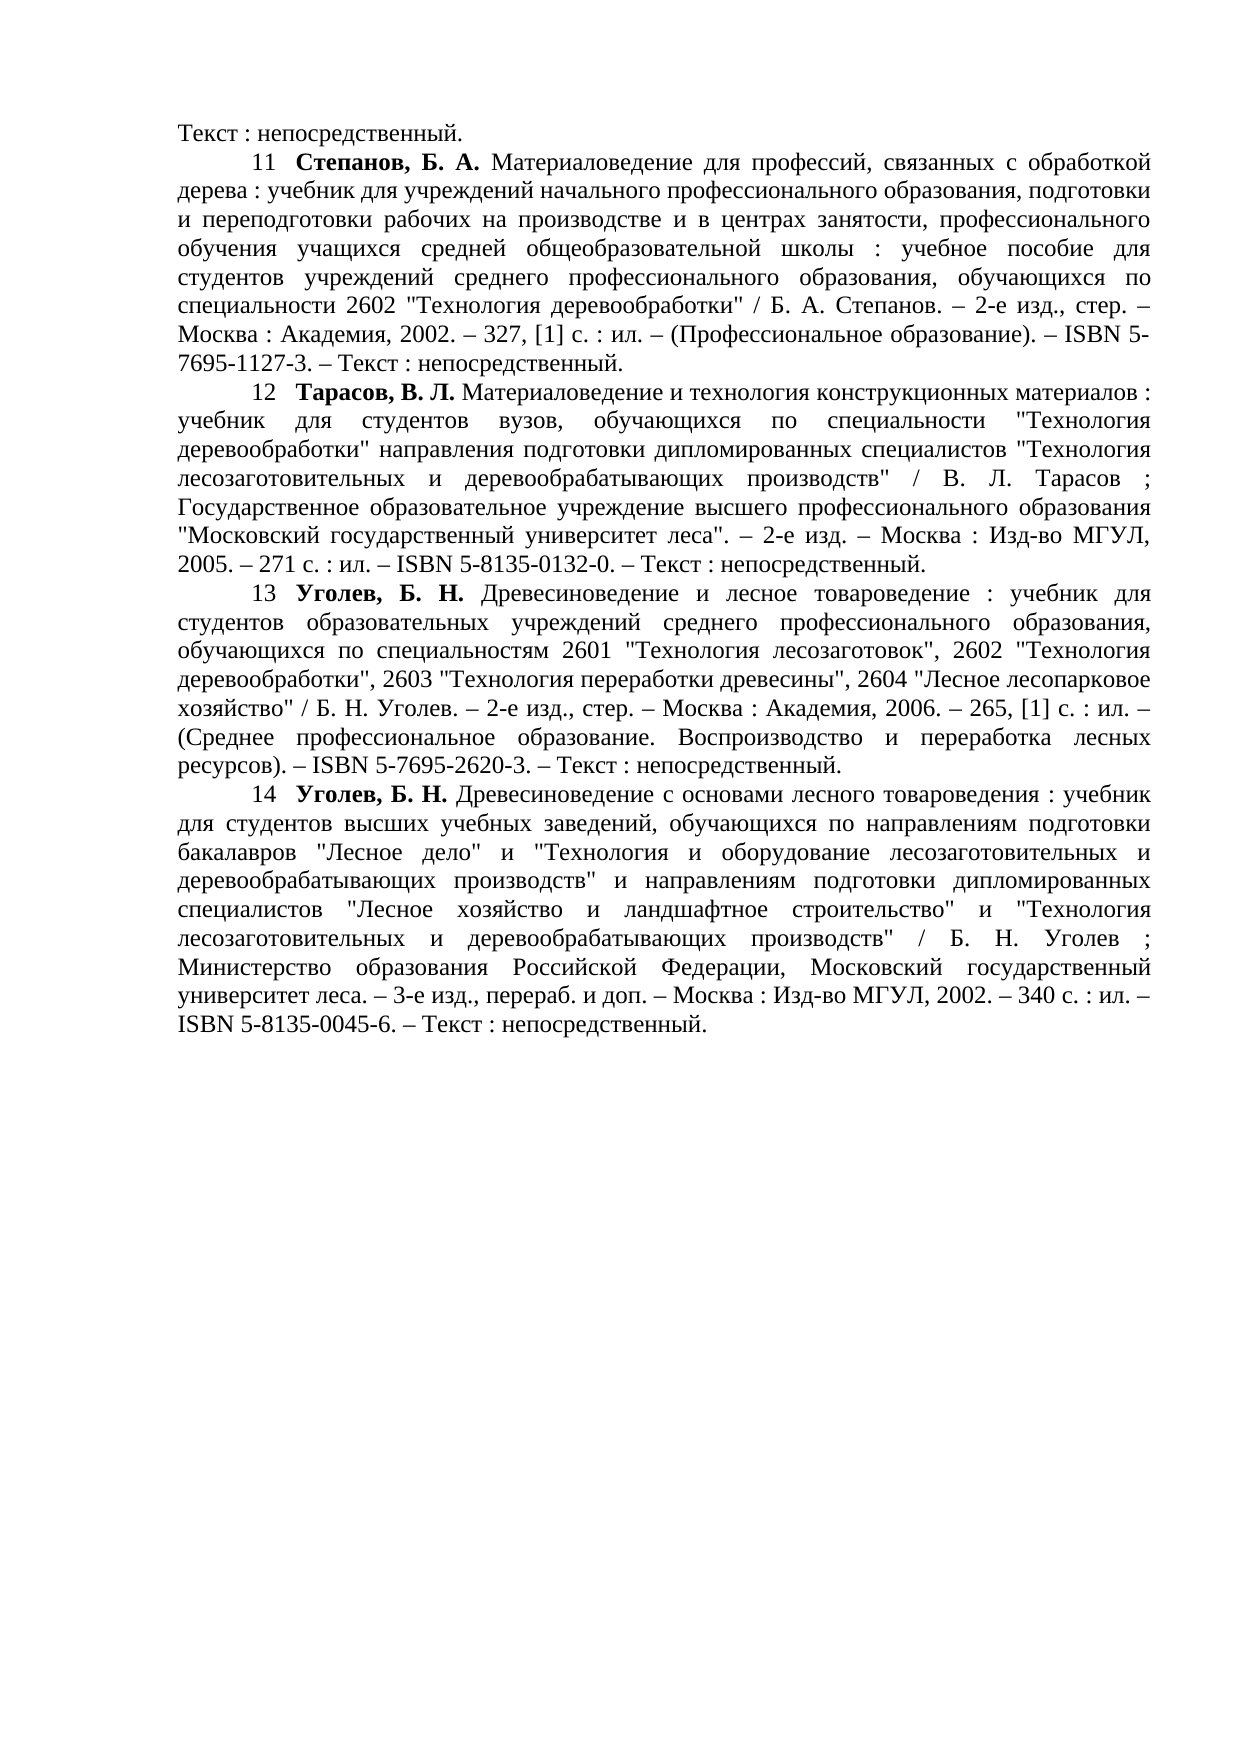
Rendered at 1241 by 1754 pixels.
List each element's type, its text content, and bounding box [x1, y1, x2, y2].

list Тарасов, В. Л. Материаловедение и технология конструкционных материалов : учебник для студентов вузов, обучающихся по специальности "Технология деревообработки" направления подготовки дипломированных специалистов "Технология лесозаготовительных и деревообрабатывающих производств" / В. Л. Тарасов ; Государственное образовательное учреждение высшего профессионального образования "Московский государственный университет леса". – 2-е изд. – Москва : Изд-во МГУЛ, 2005. – 271 с. : ил. – ISBN 5-8135-0132-0. – Текст : непосредственный. [177, 377, 1152, 578]
list Степанов, Б. А. Материаловедение для профессий, связанных с обработкой дерева : учебник для учреждений начального профессионального образования, подготовки и переподготовки рабочих на производстве и в центрах занятости, профессионального обучения учащихся средней общеобразовательной школы : учебное пособие для студентов учреждений среднего профессионального образования, обучающихся по специальности 2602 "Технология деревообработки" / Б. А. Степанов. – 2-е изд., стер. – Москва : Академия, 2002. – 327, [1] с. : ил. – (Профессиональное образование). – ISBN 5-7695-1127-3. – Текст : непосредственный. [177, 147, 1152, 377]
list Уголев, Б. Н. Древесиноведение с основами лесного товароведения : учебник для студентов высших учебных заведений, обучающихся по направлениям подготовки бакалавров "Лесное дело" и "Технология и оборудование лесозаготовительных и деревообрабатывающих производств" и направлениям подготовки дипломированных специалистов "Лесное хозяйство и ландшафтное строительство" и "Технология лесозаготовительных и деревообрабатывающих производств" / Б. Н. Уголев ; Министерство образования Российской Федерации, Московский государственный университет леса. – 3-е изд., перераб. и доп. – Москва : Изд-во МГУЛ, 2002. – 340 с. : ил. – ISBN 5-8135-0045-6. – Текст : непосредственный. [177, 779, 1152, 1038]
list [177, 118, 1152, 147]
list Уголев, Б. Н. Древесиноведение и лесное товароведение : учебник для студентов образовательных учреждений среднего профессионального образования, обучающихся по специальностям 2601 "Технология лесозаготовок", 2602 "Технология деревообработки", 2603 "Технология переработки древесины", 2604 "Лесное лесопарковое хозяйство" / Б. Н. Уголев. – 2-е изд., стер. – Москва : Академия, 2006. – 265, [1] с. : ил. – (Среднее профессиональное образование. Воспроизводство и переработка лесных ресурсов). – ISBN 5-7695-2620-3. – Текст : непосредственный. [177, 578, 1152, 779]
